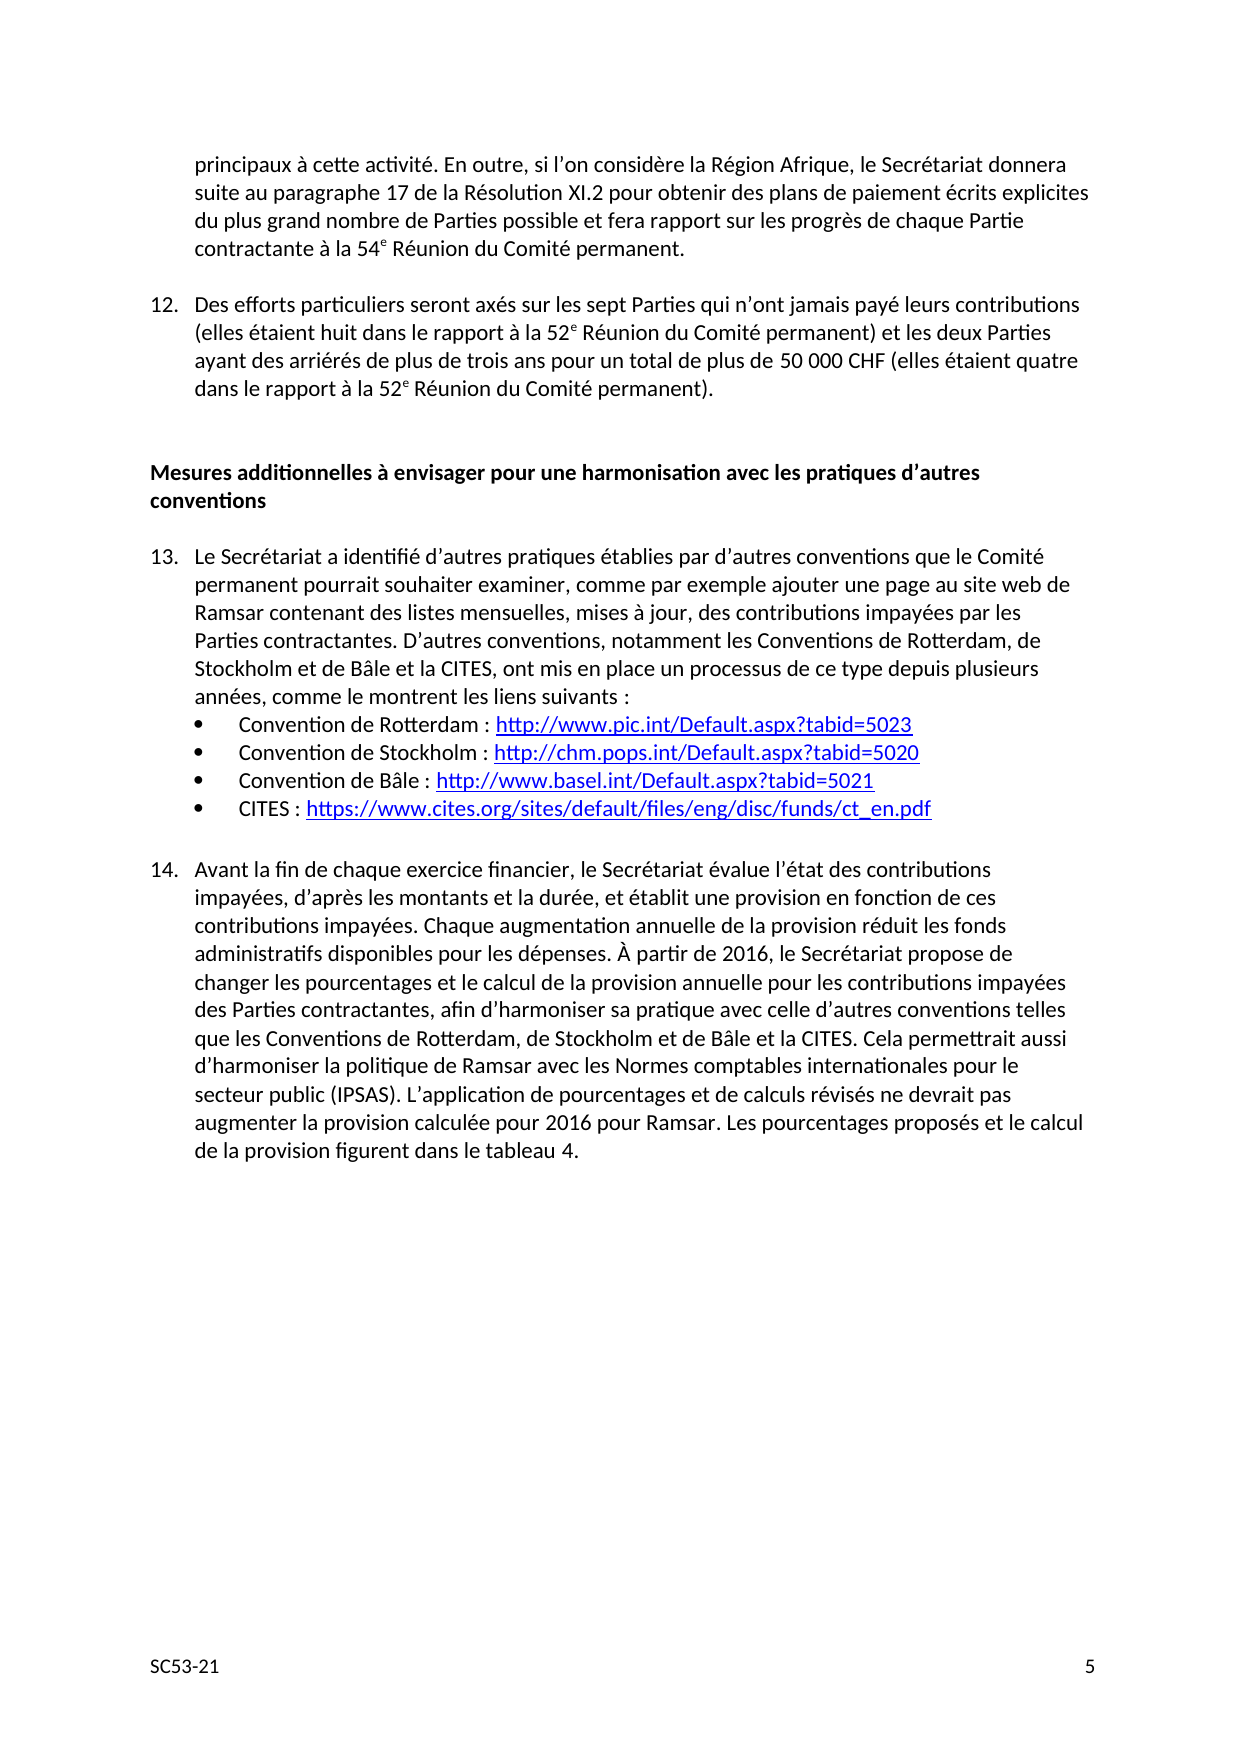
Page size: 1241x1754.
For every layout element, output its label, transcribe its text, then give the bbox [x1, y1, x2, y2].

list Convention de Stockholm : http://chm.pops.int/Default.aspx?tabid=5020 [194, 738, 1090, 766]
list Le Secrétariat a identifié d’autres pratiques établies par d’autres conventions que le Comité permanent pourrait souhaiter examiner, comme par exemple ajouter une page au site web de Ramsar contenant des listes mensuelles, mises à jour, des contributions impayées par les Parties contractantes. D’autres conventions, notamment les Conventions de Rotterdam, de Stockholm et de Bâle et la CITES, ont mis en place un processus de ce type depuis plusieurs années, comme le montrent les liens suivants : [150, 542, 1090, 710]
list Convention de Rotterdam : http://www.pic.int/Default.aspx?tabid=5023 [194, 710, 1090, 738]
list Avant la fin de chaque exercice financier, le Secrétariat évalue l’état des contributions impayées, d’après les montants et la durée, et établit une provision en fonction de ces contributions impayées. Chaque augmentation annuelle de la provision réduit les fonds administratifs disponibles pour les dépenses. À partir de 2016, le Secrétariat propose de changer les pourcentages et le calcul de la provision annuelle pour les contributions impayées des Parties contractantes, afin d’harmoniser sa pratique avec celle d’autres conventions telles que les Conventions de Rotterdam, de Stockholm et de Bâle et la CITES. Cela permettrait aussi d’harmoniser la politique de Ramsar avec les Normes comptables internationales pour le secteur public (IPSAS). L’application de pourcentages et de calculs révisés ne devrait pas augmenter la provision calculée pour 2016 pour Ramsar. Les pourcentages proposés et le calcul de la provision figurent dans le tableau 4. [150, 856, 1090, 1164]
list Convention de Bâle : http://www.basel.int/Default.aspx?tabid=5021 [194, 766, 1090, 794]
list CITES : https://www.cites.org/sites/default/files/eng/disc/funds/ct_en.pdf [194, 794, 1090, 822]
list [150, 150, 1090, 262]
list Des efforts particuliers seront axés sur les sept Parties qui n’ont jamais payé leurs contributions (elles étaient huit dans le rapport à la 52e Réunion du Comité permanent) et les deux Parties ayant des arriérés de plus de trois ans pour un total de plus de 50 000 CHF (elles étaient quatre dans le rapport à la 52e Réunion du Comité permanent). [150, 290, 1090, 402]
text Mesures additionnelles à envisager pour une harmonisation avec les pratiques d’autres conventions [150, 458, 1090, 514]
